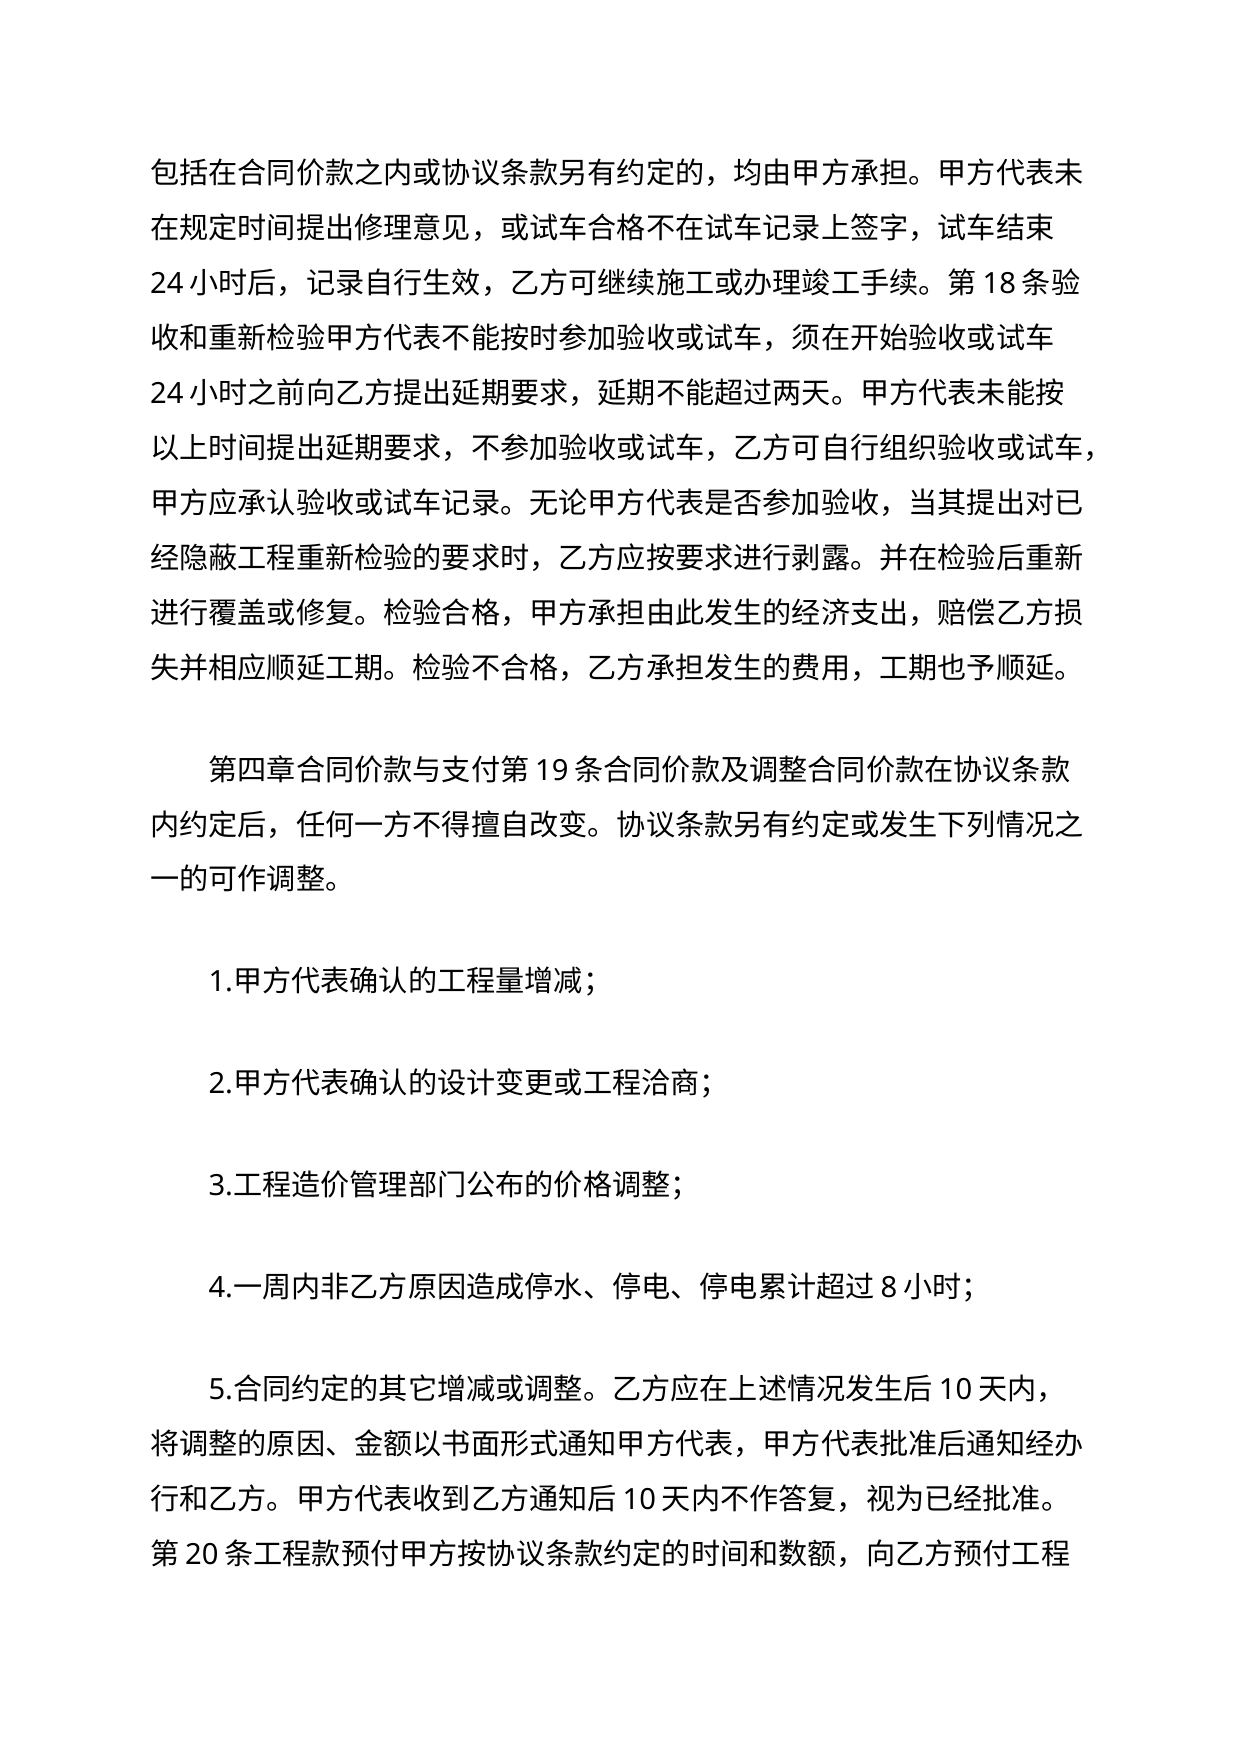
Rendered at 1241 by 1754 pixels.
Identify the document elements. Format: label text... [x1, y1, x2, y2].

text 3.工程造价管理部门公布的价格调整； [150, 1162, 1090, 1204]
text 第四章合同价款与支付第19条合同价款及调整合同价款在协议条款内约定后，任何一方不得擅自改变。协议条款另有约定或发生下列情况之一的可作调整。 [150, 746, 1090, 898]
text 2.甲方代表确认的设计变更或工程洽商； [150, 1060, 1090, 1102]
text 1.甲方代表确认的工程量增减； [150, 958, 1090, 1000]
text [150, 1366, 1090, 1573]
text 4.一周内非乙方原因造成停水、停电、停电累计超过8小时； [150, 1264, 1090, 1306]
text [150, 150, 1090, 687]
